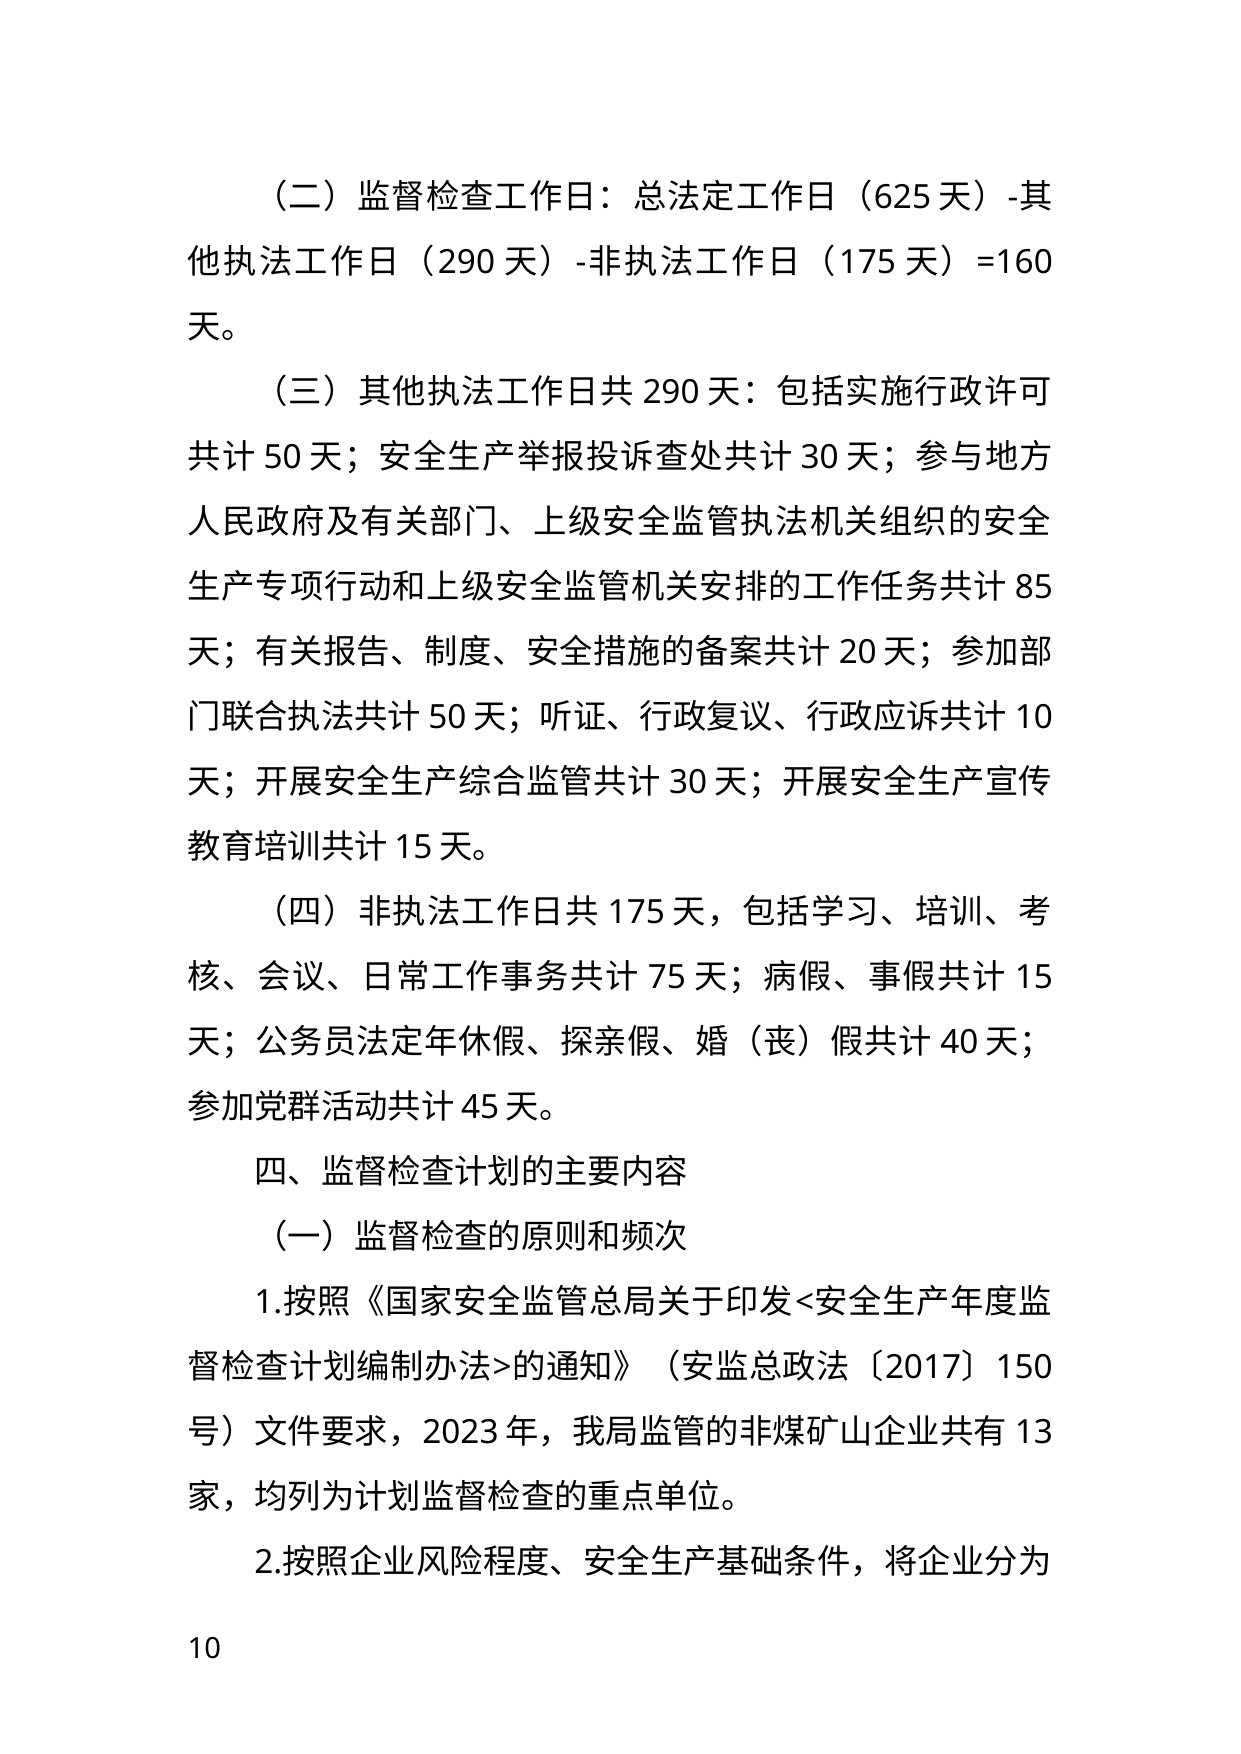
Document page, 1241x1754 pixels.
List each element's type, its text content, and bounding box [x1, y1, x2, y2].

text 1.按照《国家安全监管总局关于印发<安全生产年度监督检查计划编制办法>的通知》（安监总政法〔2017〕150号）文件要求，2023年，我局监管的非煤矿山企业共有13家，均列为计划监督检查的重点单位。 [187, 1267, 1053, 1527]
text （三）其他执法工作日共290天：包括实施行政许可共计50天；安全生产举报投诉查处共计30天；参与地方人民政府及有关部门、上级安全监管执法机关组织的安全生产专项行动和上级安全监管机关安排的工作任务共计85天；有关报告、制度、安全措施的备案共计20天；参加部门联合执法共计50天；听证、行政复议、行政应诉共计10天；开展安全生产综合监管共计30天；开展安全生产宣传教育培训共计15天。 [187, 357, 1053, 877]
text （一）监督检查的原则和频次 [187, 1202, 1053, 1267]
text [187, 1527, 1053, 1592]
text （二）监督检查工作日：总法定工作日（625天）-其他执法工作日（290天）-非执法工作日（175天）=160天。 [187, 162, 1053, 357]
text （四）非执法工作日共175天，包括学习、培训、考核、会议、日常工作事务共计75天；病假、事假共计15天；公务员法定年休假、探亲假、婚（丧）假共计40天；参加党群活动共计45天。 [187, 877, 1053, 1137]
text 四、监督检查计划的主要内容 [187, 1137, 1053, 1202]
